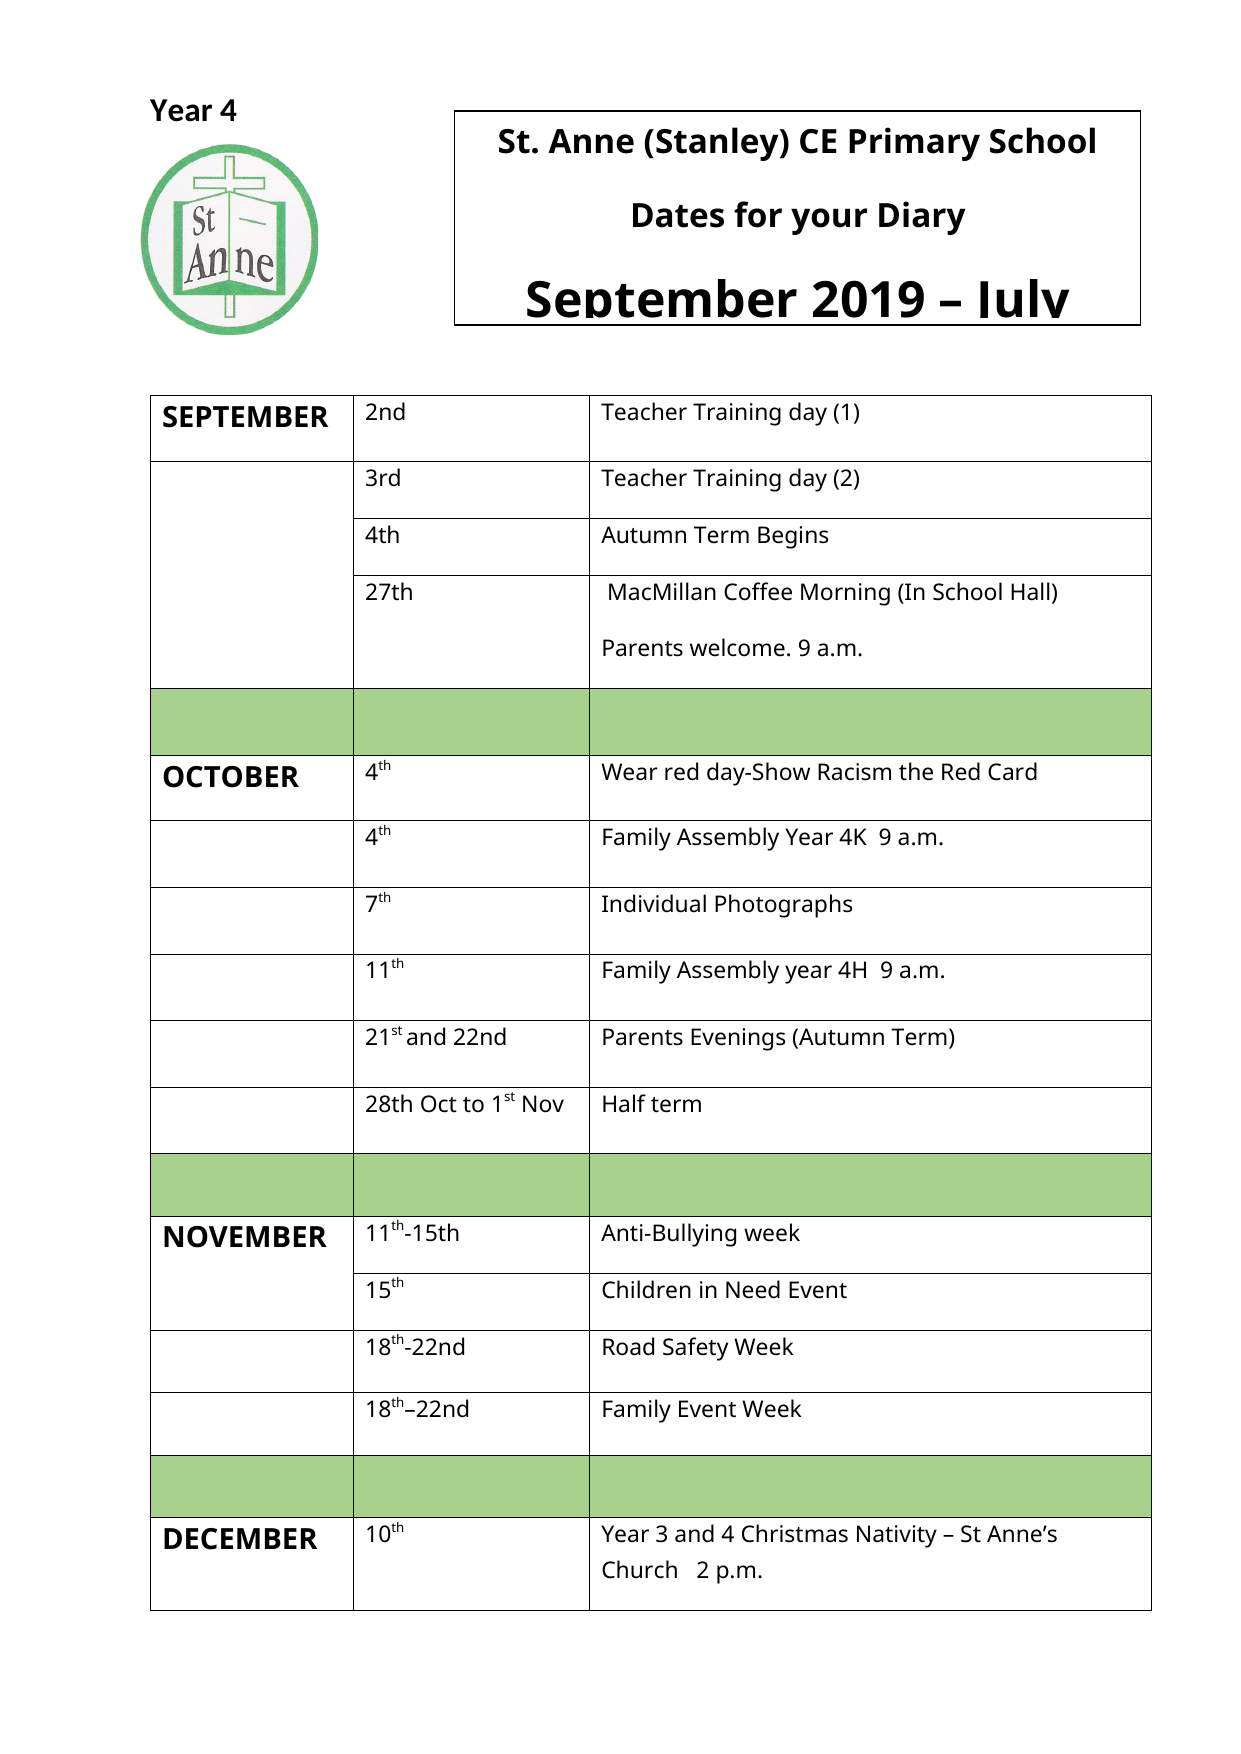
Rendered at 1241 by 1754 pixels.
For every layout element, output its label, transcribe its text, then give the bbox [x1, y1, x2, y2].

table_cell [151, 1088, 353, 1153]
table_cell [354, 1456, 589, 1517]
table_cell [151, 821, 353, 887]
table_cell [151, 462, 353, 688]
table_cell 4th [354, 756, 589, 820]
table_cell 18th-22nd [354, 1331, 589, 1392]
table_header SEPTEMBER [151, 396, 353, 461]
table_cell Autumn Term Begins [590, 519, 1151, 574]
table_cell Parents Evenings (Autumn Term) [590, 1021, 1151, 1087]
table_header Teacher Training day (1) [590, 396, 1151, 461]
table_cell [151, 955, 353, 1020]
table_cell 3rd [354, 462, 589, 518]
table_cell [151, 1456, 353, 1517]
table_cell DECEMBER [151, 1518, 353, 1610]
table_cell Family Assembly Year 4K 9 a.m. [590, 821, 1151, 887]
table_cell [354, 689, 589, 755]
table_cell [590, 1154, 1151, 1216]
table_cell [354, 1154, 589, 1216]
table_cell [151, 1154, 353, 1216]
table_cell 28th Oct to 1st Nov [354, 1088, 589, 1153]
table_cell 4th [354, 821, 589, 887]
table_cell [151, 888, 353, 953]
table_cell NOVEMBER [151, 1217, 353, 1329]
table_cell 21st and 22nd [354, 1021, 589, 1087]
table_cell Anti-Bullying week [590, 1217, 1151, 1273]
table_cell 27th [354, 576, 589, 688]
table_cell Family Event Week [590, 1393, 1151, 1454]
table_cell [590, 689, 1151, 755]
table_cell Individual Photographs [590, 888, 1151, 953]
table_cell 11th-15th [354, 1217, 589, 1273]
table_cell Children in Need Event [590, 1274, 1151, 1329]
table_cell [151, 1331, 353, 1392]
table_cell 11th [354, 955, 589, 1020]
table_cell MacMillan Coffee Morning (In School Hall) Parents welcome. 9 a.m. [590, 576, 1151, 688]
table_cell Wear red day-Show Racism the Red Card [590, 756, 1151, 820]
table_cell Road Safety Week [590, 1331, 1151, 1392]
table_cell [590, 1456, 1151, 1517]
table_cell Half term [590, 1088, 1151, 1153]
table_cell Year 3 and 4 Christmas Nativity – St Anne’s Church 2 p.m. [590, 1518, 1151, 1610]
table_cell 4th [354, 519, 589, 574]
table_cell 15th [354, 1274, 589, 1329]
table_cell [151, 689, 353, 755]
table_cell [151, 1021, 353, 1087]
table_cell 18th–22nd [354, 1393, 589, 1454]
table_cell OCTOBER [151, 756, 353, 820]
table_cell 7th [354, 888, 589, 953]
table_header 2nd [354, 396, 589, 461]
picture [140, 142, 318, 333]
text Year 4 [150, 89, 1090, 129]
table_cell Family Assembly year 4H 9 a.m. [590, 955, 1151, 1020]
table_cell [151, 1393, 353, 1454]
table_cell 10th [354, 1518, 589, 1610]
table_cell Teacher Training day (2) [590, 462, 1151, 518]
